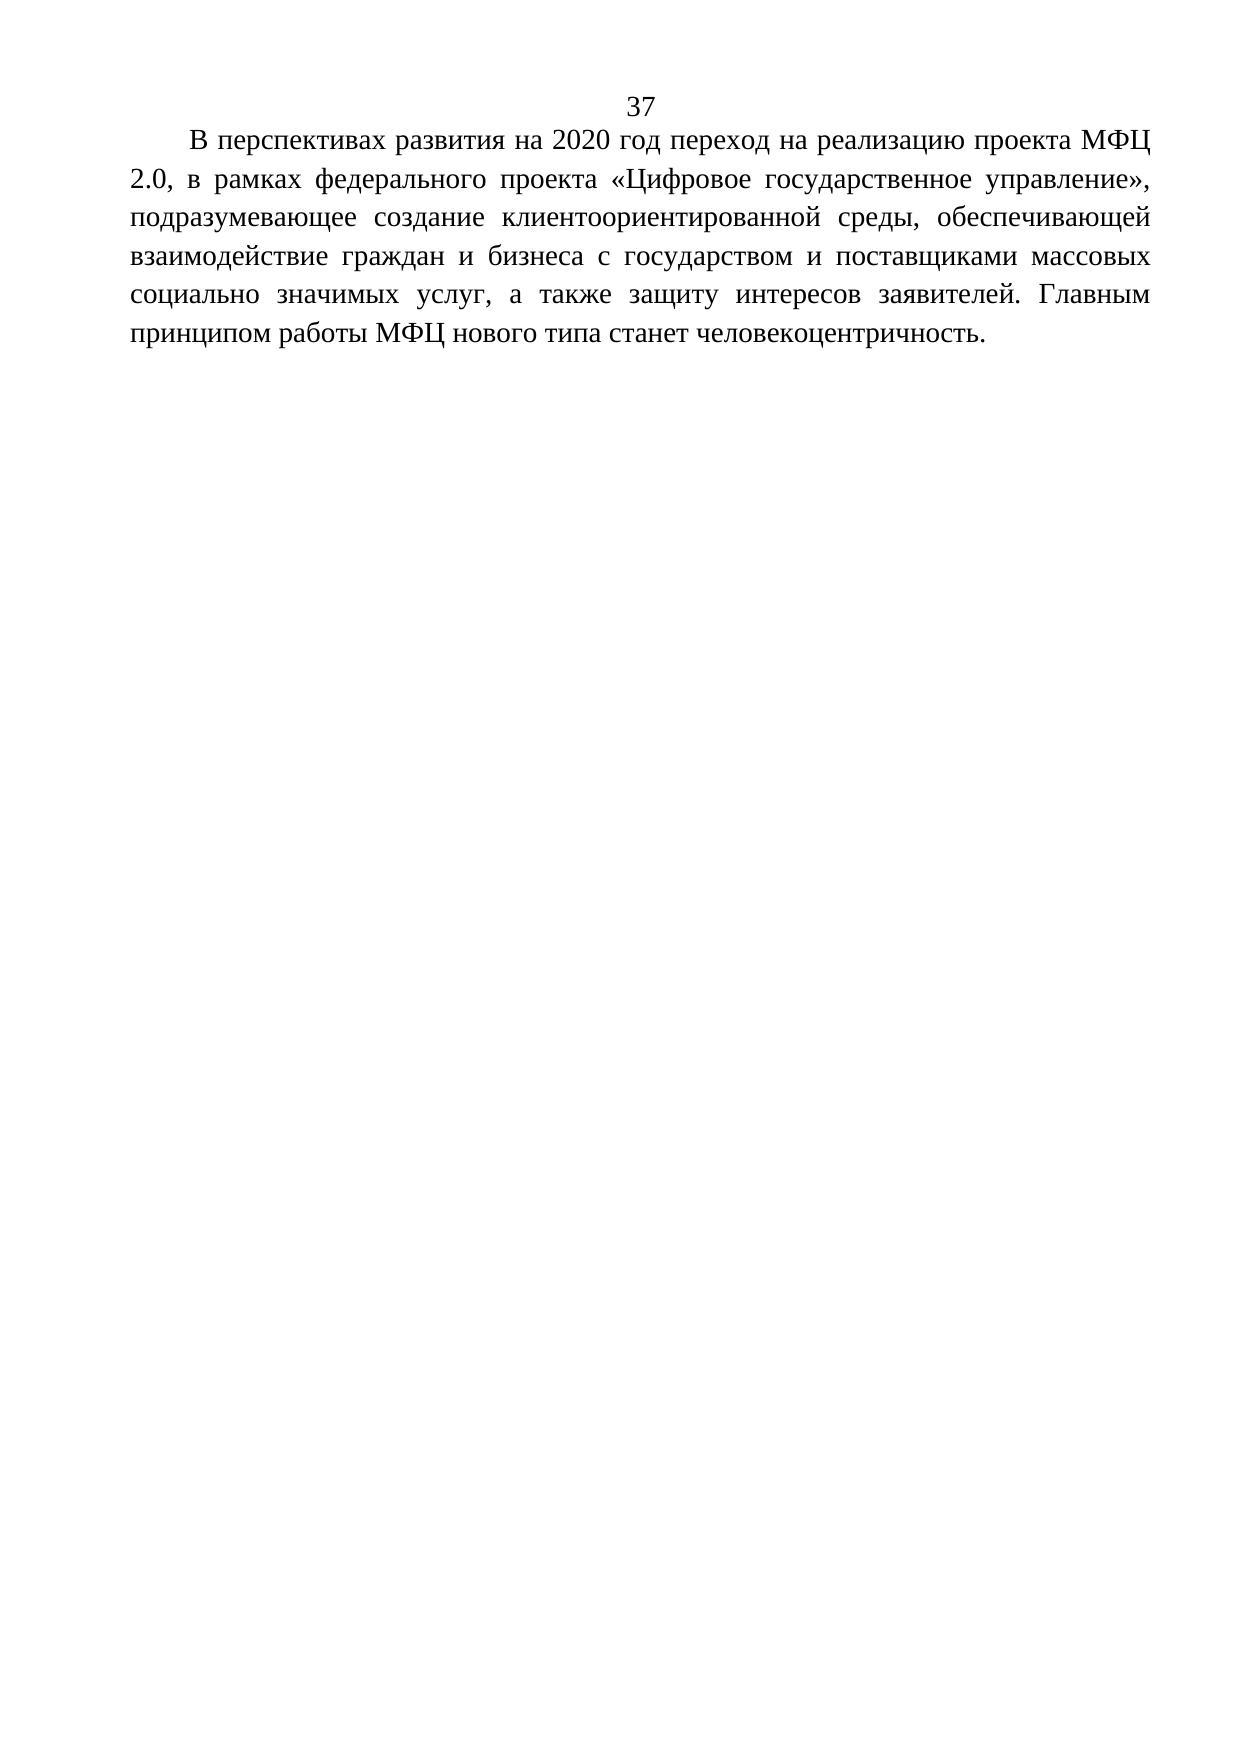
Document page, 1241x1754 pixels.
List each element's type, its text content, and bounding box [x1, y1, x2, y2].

text В перспективах развития на 2020 год переход на реализацию проекта МФЦ 2.0, в рамках федерального проекта «Цифровое государственное управление», подразумевающее создание клиентоориентированной среды, обеспечивающей взаимодействие граждан и бизнеса с государством и поставщиками массовых социально значимых услуг, а также защиту интересов заявителей. Главным принципом работы МФЦ нового типа станет человекоцентричность. [130, 122, 1152, 348]
